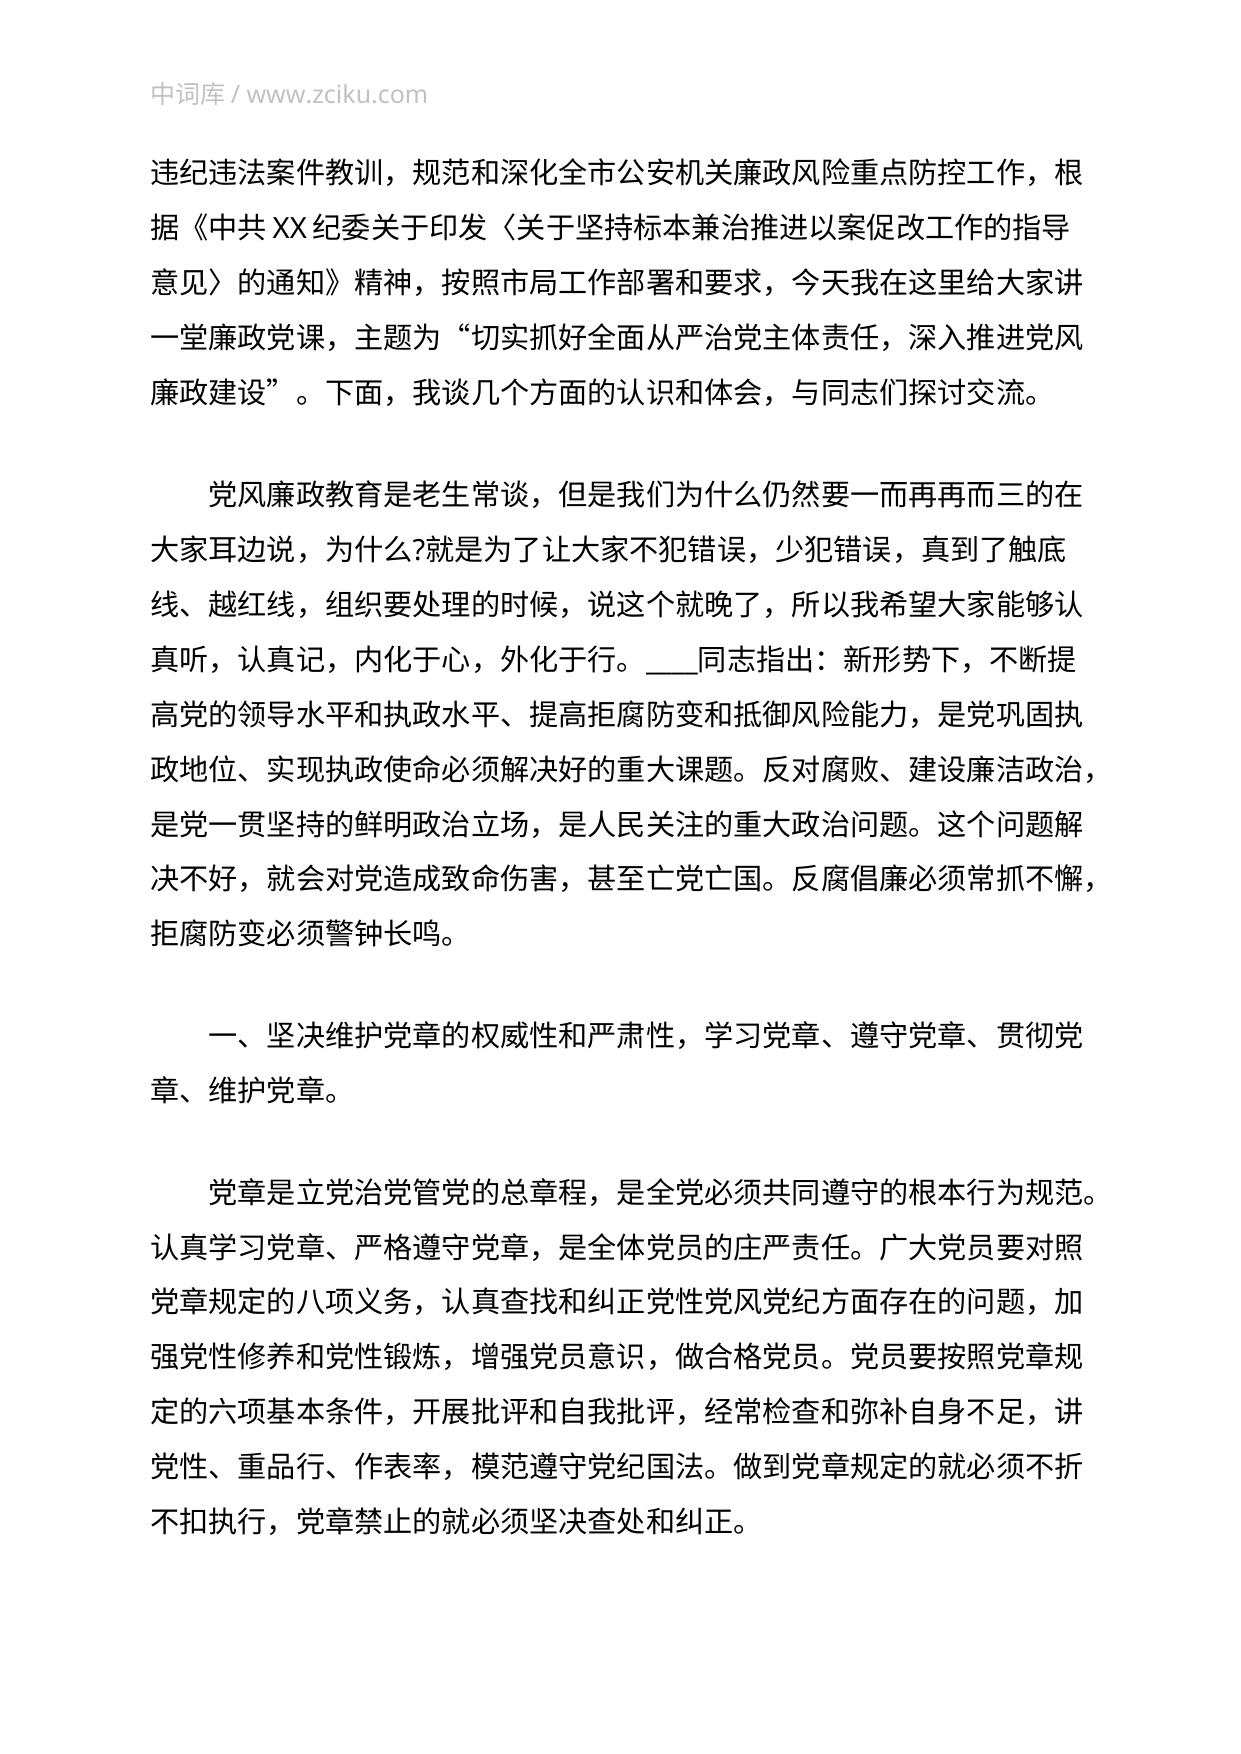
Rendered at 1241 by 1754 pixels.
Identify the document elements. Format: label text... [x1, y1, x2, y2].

text 一、坚决维护党章的权威性和严肃性，学习党章、遵守党章、贯彻党章、维护党章。 [150, 1013, 1090, 1110]
text 党风廉政教育是老生常谈，但是我们为什么仍然要一而再再而三的在大家耳边说，为什么?就是为了让大家不犯错误，少犯错误，真到了触底线、越红线，组织要处理的时候，说这个就晚了，所以我希望大家能够认真听，认真记，内化于心，外化于行。____同志指出：新形势下，不断提高党的领导水平和执政水平、提高拒腐防变和抵御风险能力，是党巩固执政地位、实现执政使命必须解决好的重大课题。反对腐败、建设廉洁政治，是党一贯坚持的鲜明政治立场，是人民关注的重大政治问题。这个问题解决不好，就会对党造成致命伤害，甚至亡党亡国。反腐倡廉必须常抓不懈，拒腐防变必须警钟长鸣。 [150, 471, 1090, 953]
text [150, 150, 1090, 412]
text 党章是立党治党管党的总章程，是全党必须共同遵守的根本行为规范。认真学习党章、严格遵守党章，是全体党员的庄严责任。广大党员要对照党章规定的八项义务，认真查找和纠正党性党风党纪方面存在的问题，加强党性修养和党性锻炼，增强党员意识，做合格党员。党员要按照党章规定的六项基本条件，开展批评和自我批评，经常检查和弥补自身不足，讲党性、重品行、作表率，模范遵守党纪国法。做到党章规定的就必须不折不扣执行，党章禁止的就必须坚决查处和纠正。 [150, 1169, 1090, 1541]
